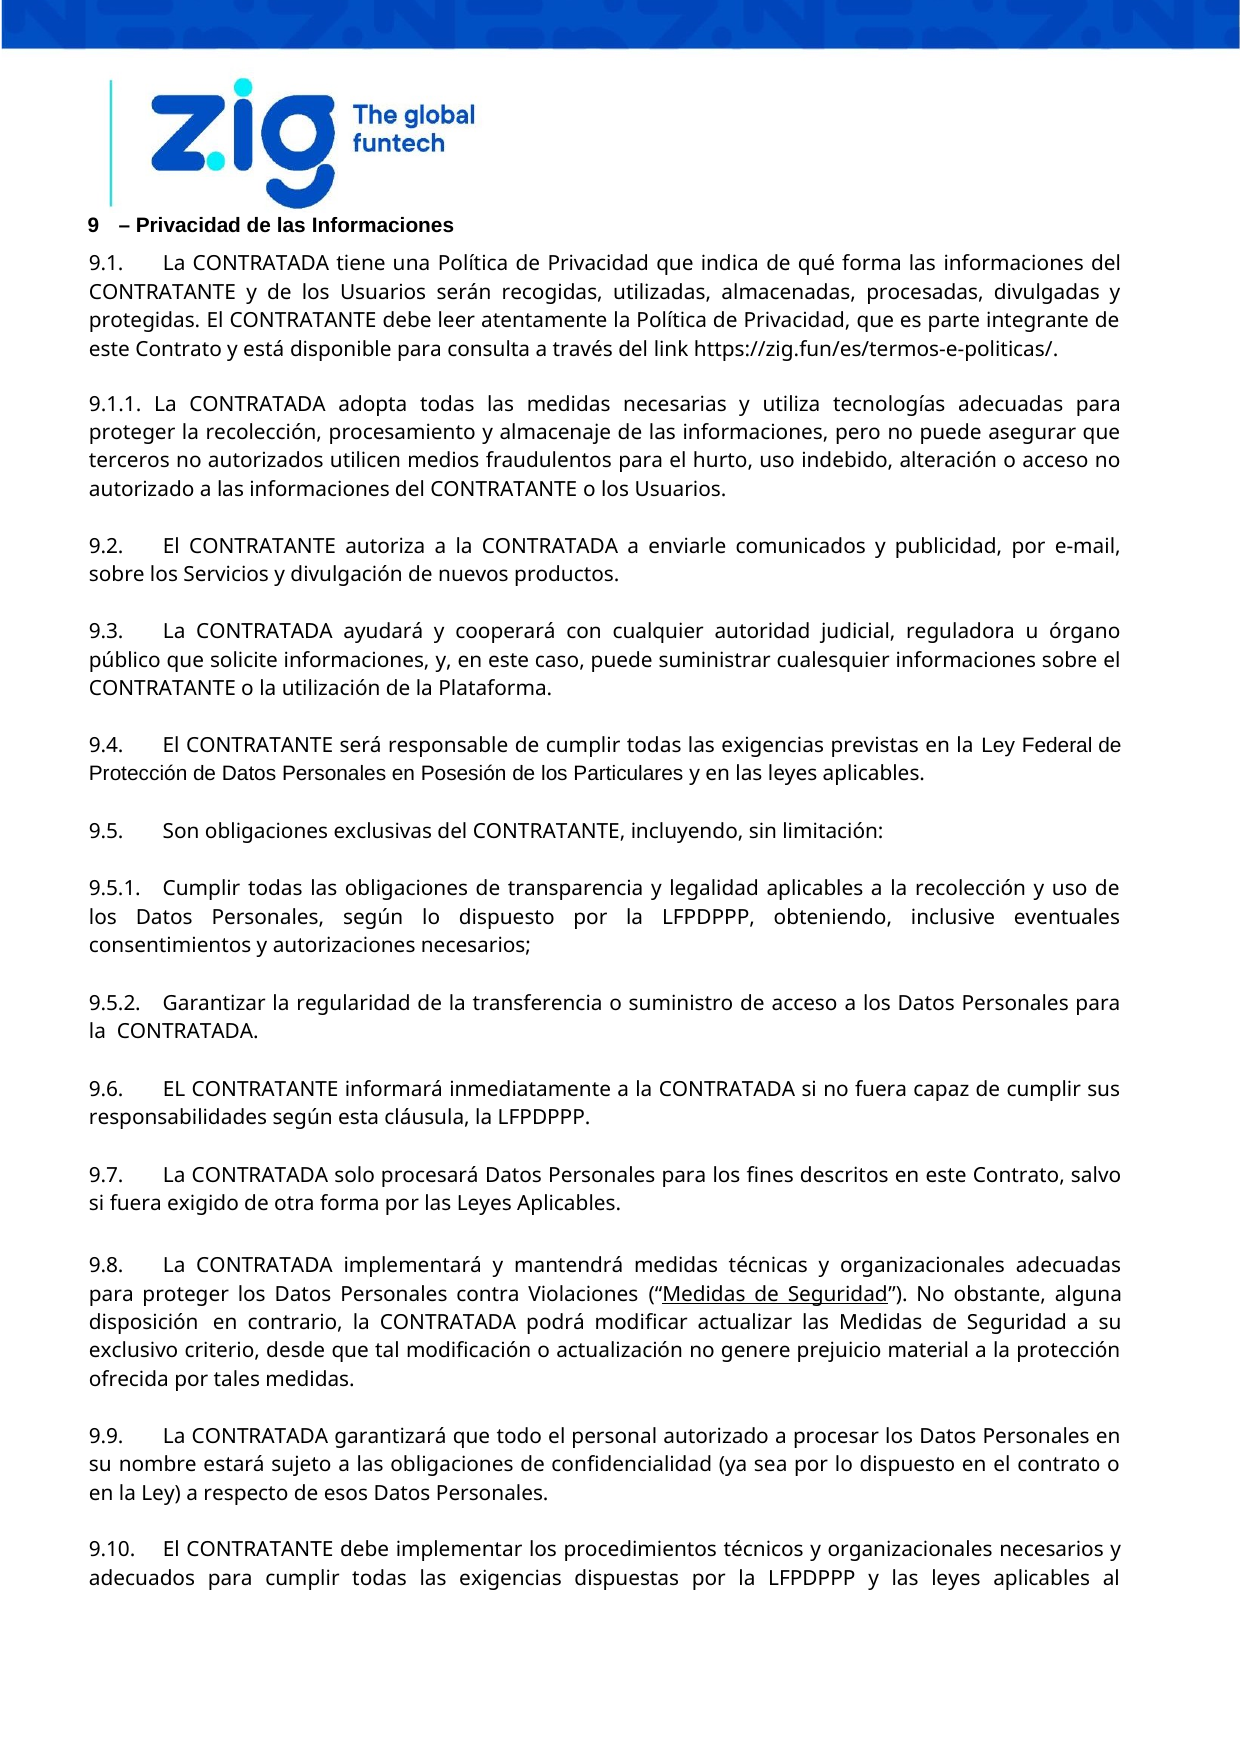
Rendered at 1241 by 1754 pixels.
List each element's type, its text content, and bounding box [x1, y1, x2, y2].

picture [1, 0, 1240, 213]
list Son obligaciones exclusivas del CONTRATANTE, incluyendo, sin limitación: [89, 816, 1146, 845]
list La CONTRATADA ayudará y cooperará con cualquier autoridad judicial, reguladora u órgano público que solicite informaciones, y, en este caso, puede suministrar cualesquier informaciones sobre el CONTRATANTE o la utilización de la Plataforma. [89, 616, 1122, 702]
list La CONTRATADA solo procesará Datos Personales para los fines descritos en este Contrato, salvo si fuera exigido de otra forma por las Leyes Aplicables. [89, 1160, 1123, 1217]
list La CONTRATADA garantizará que todo el personal autorizado a procesar los Datos Personales en su nombre estará sujeto a las obligaciones de confidencialidad (ya sea por lo dispuesto en el contrato o en la Ley) a respecto de esos Datos Personales. [89, 1421, 1122, 1506]
list La CONTRATADA implementará y mantendrá medidas técnicas y organizacionales adecuadas para proteger los Datos Personales contra Violaciones (“Medidas de Seguridad”). No obstante, alguna disposición en contrario, la CONTRATADA podrá modificar actualizar las Medidas de Seguridad a su exclusivo criterio, desde que tal modificación o actualización no genere prejuicio material a la protección ofrecida por tales medidas. [89, 1250, 1122, 1392]
list Cumplir todas las obligaciones de transparencia y legalidad aplicables a la recolección y uso de los Datos Personales, según lo dispuesto por la LFPDPPP, obteniendo, inclusive eventuales consentimientos y autorizaciones necesarios; [89, 873, 1122, 959]
list Garantizar la regularidad de la transferencia o suministro de acceso a los Datos Personales para la CONTRATADA. [89, 988, 1122, 1045]
text 9.1.1. La CONTRATADA adopta todas las medidas necesarias y utiliza tecnologías adecuadas para proteger la recolección, procesamiento y almacenaje de las informaciones, pero no puede asegurar que terceros no autorizados utilicen medios fraudulentos para el hurto, uso indebido, alteración o acceso no autorizado a las informaciones del CONTRATANTE o los Usuarios. [89, 389, 1122, 502]
list El CONTRATANTE autoriza a la CONTRATADA a enviarle comunicados y publicidad, por e-mail, sobre los Servicios y divulgación de nuevos productos. [89, 531, 1122, 588]
list EL CONTRATANTE informará inmediatamente a la CONTRATADA si no fuera capaz de cumplir sus responsabilidades según esta cláusula, la LFPDPPP. [89, 1074, 1121, 1131]
list El CONTRATANTE será responsable de cumplir todas las exigencias previstas en la Ley Federal de Protección de Datos Personales en Posesión de los Particulares y en las leyes aplicables. [89, 730, 1121, 787]
list La CONTRATADA tiene una Política de Privacidad que indica de qué forma las informaciones del CONTRATANTE y de los Usuarios serán recogidas, utilizadas, almacenadas, procesadas, divulgadas y protegidas. El CONTRATANTE debe leer atentamente la Política de Privacidad, que es parte integrante de este Contrato y está disponible para consulta a través del link https://zig.fun/es/termos-e-politicas/. [89, 248, 1121, 362]
subtitle – Privacidad de las Informaciones [87, 212, 1146, 236]
